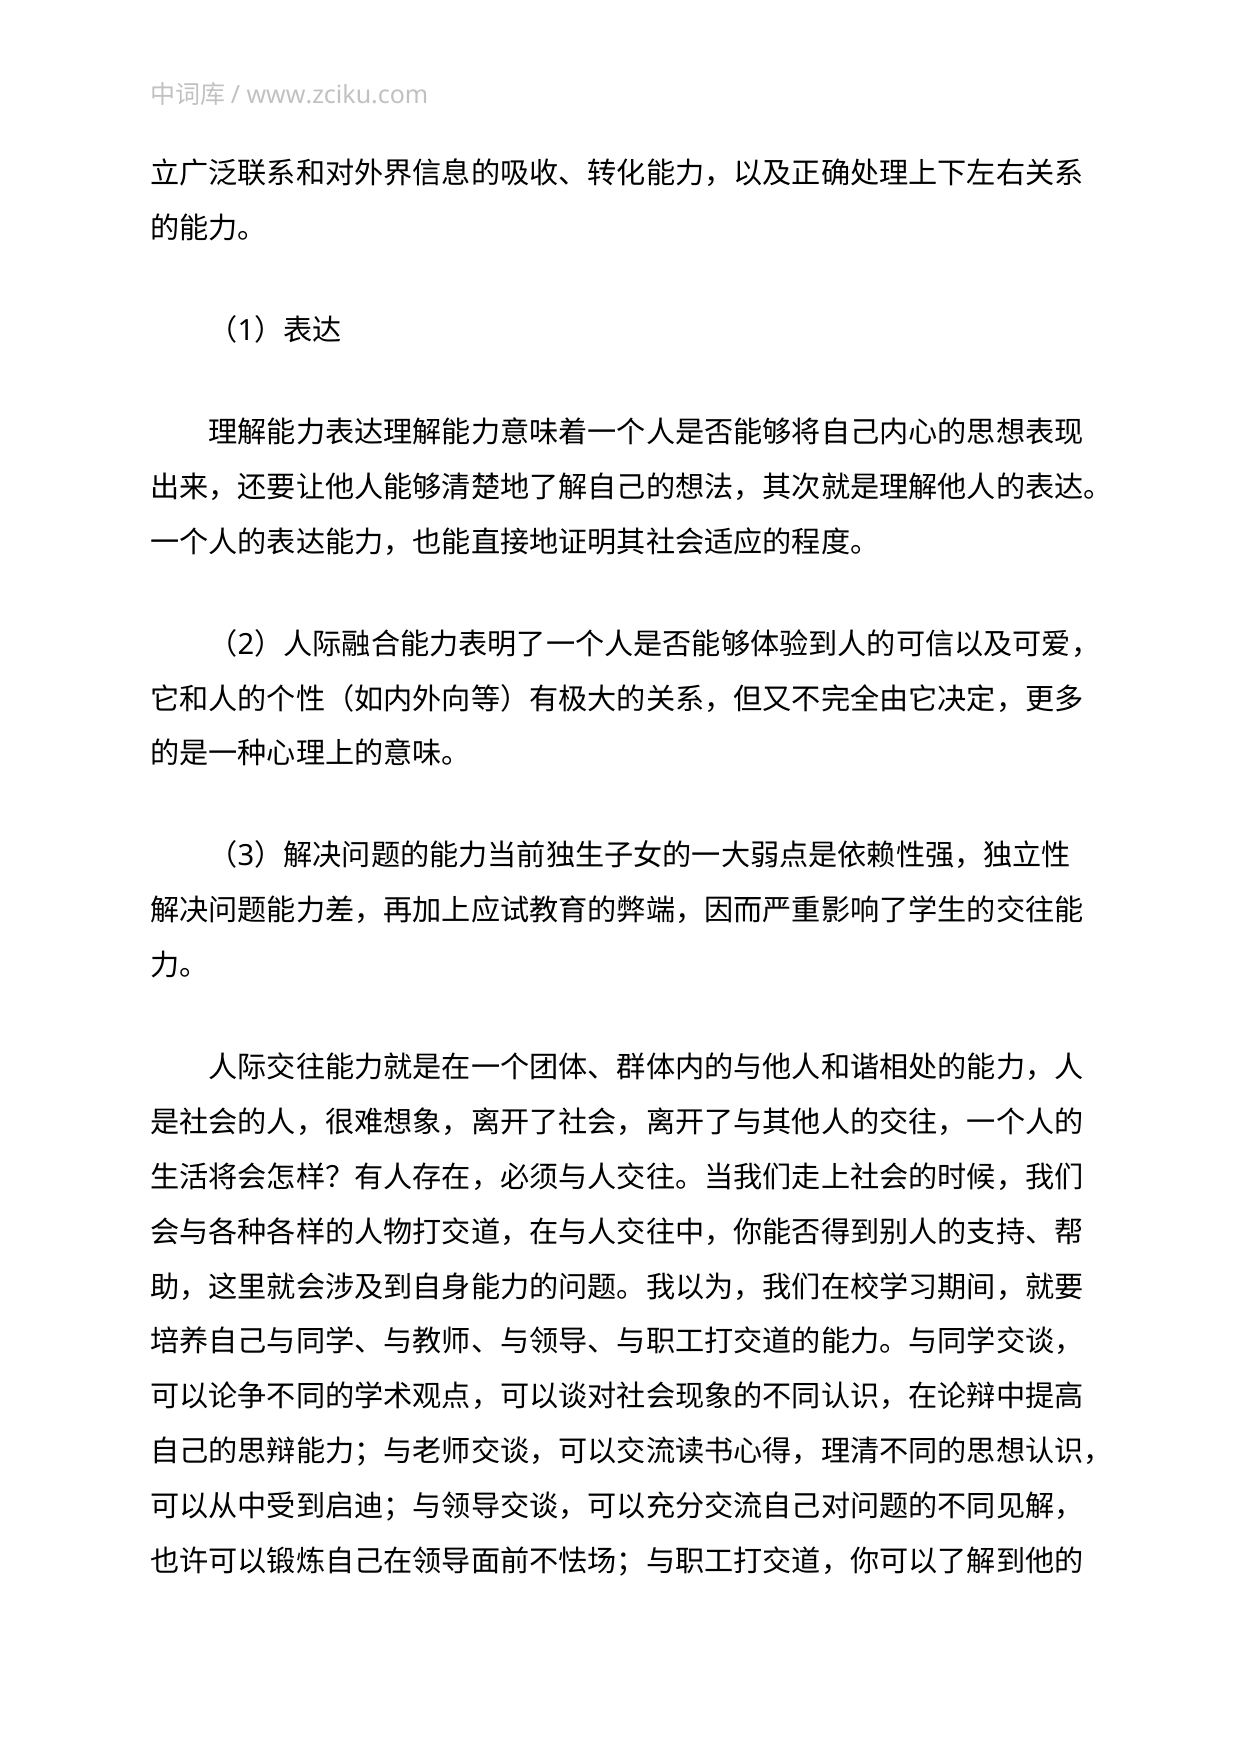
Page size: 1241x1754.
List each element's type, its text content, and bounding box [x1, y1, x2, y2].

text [150, 150, 1090, 247]
text （2）人际融合能力表明了一个人是否能够体验到人的可信以及可爱，它和人的个性（如内外向等）有极大的关系，但又不完全由它决定，更多的是一种心理上的意味。 [150, 620, 1090, 772]
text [150, 1043, 1090, 1580]
text 理解能力表达理解能力意味着一个人是否能够将自己内心的思想表现出来，还要让他人能够清楚地了解自己的想法，其次就是理解他人的表达。一个人的表达能力，也能直接地证明其社会适应的程度。 [150, 409, 1090, 561]
text （3）解决问题的能力当前独生子女的一大弱点是依赖性强，独立性解决问题能力差，再加上应试教育的弊端，因而严重影响了学生的交往能力。 [150, 832, 1090, 984]
text （1）表达 [150, 307, 1090, 349]
